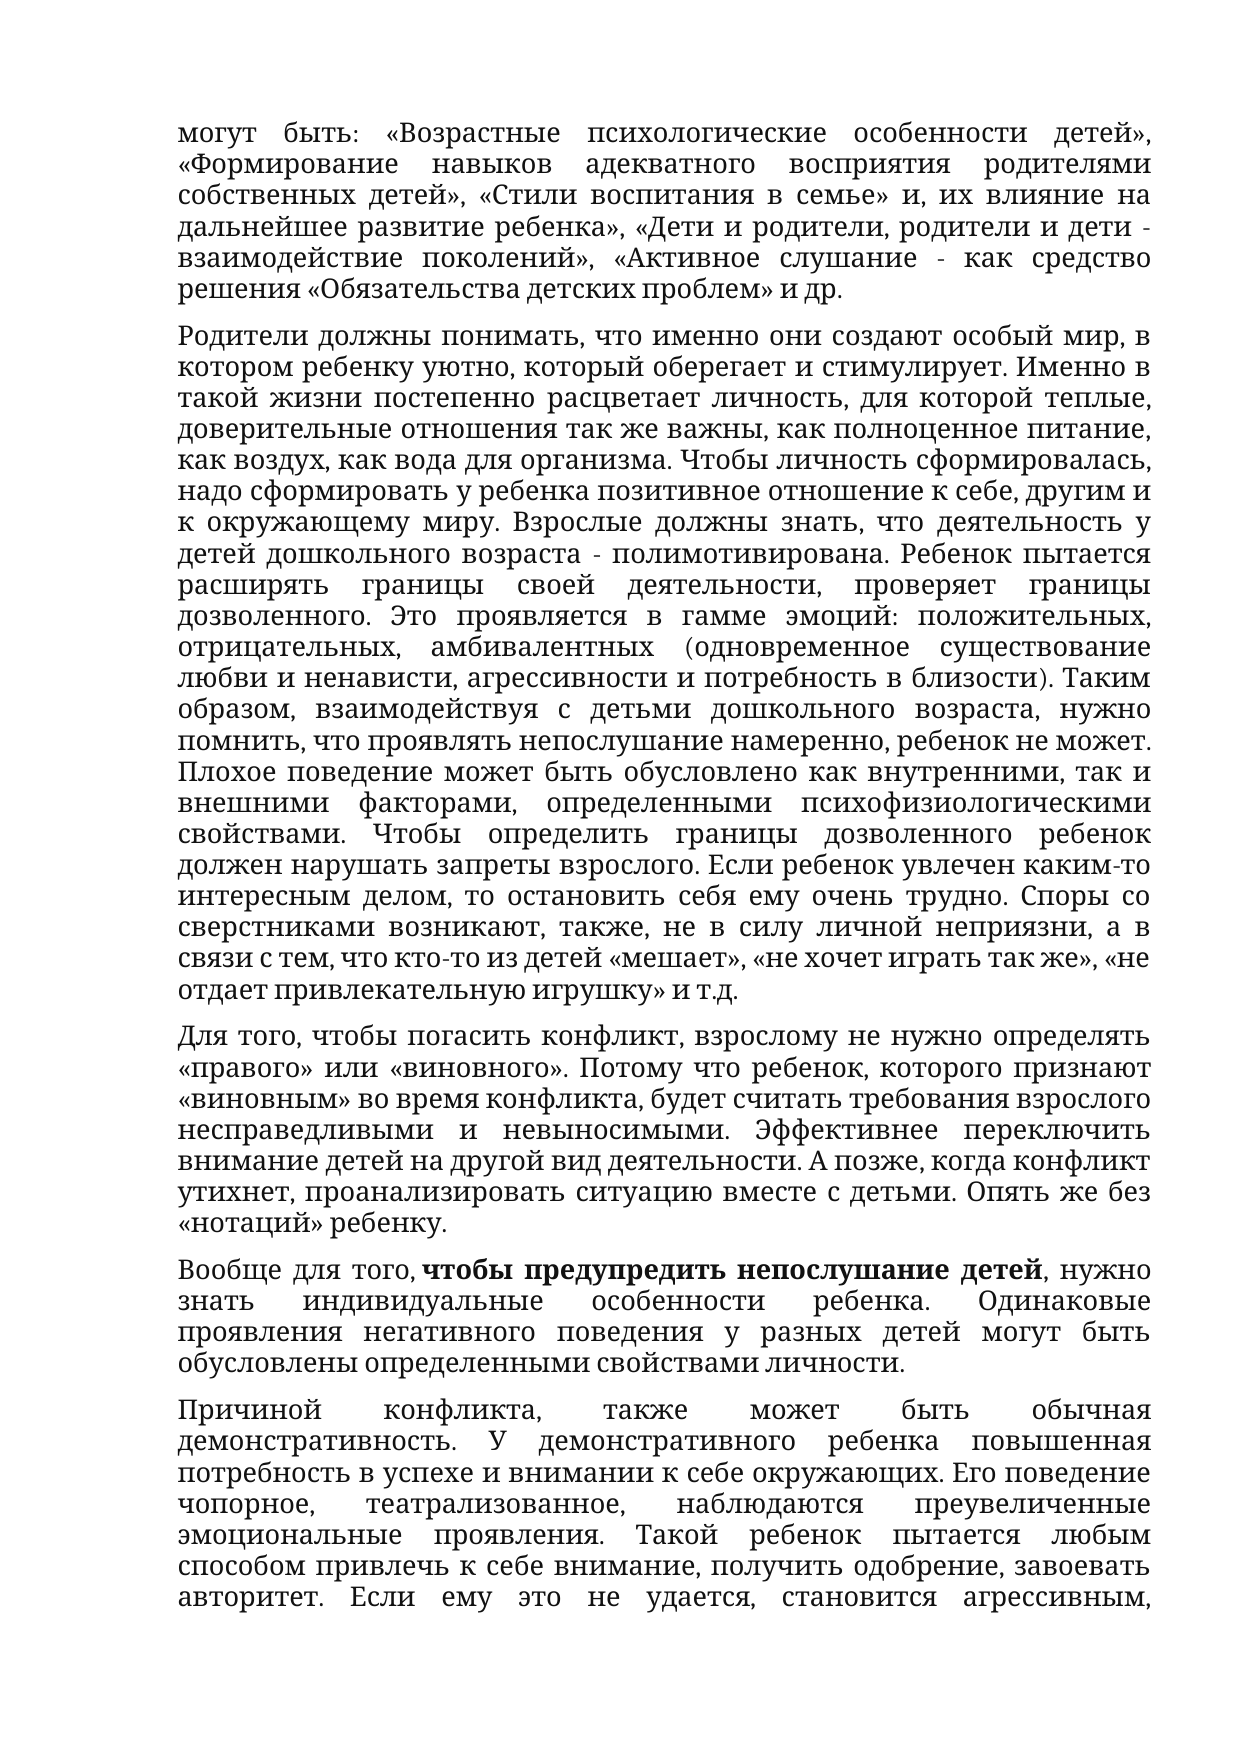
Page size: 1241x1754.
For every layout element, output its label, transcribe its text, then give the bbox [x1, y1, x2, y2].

text Родители должны понимать, что именно они создают особый мир, в котором ребенку уютно, который оберегает и стимулирует. Именно в такой жизни постепенно расцветает личность, для которой теплые, доверительные отношения так же важны, как полноценное питание, как воздух, как вода для организма. Чтобы личность сформировалась, надо сформировать у ребенка позитивное отношение к себе, другим и к окружающему миру. Взрослые должны знать, что деятельность у детей дошкольного возраста - полимотивирована. Ребенок пытается расширять границы своей деятельности, проверяет границы дозволенного. Это проявляется в гамме эмоций: положительных, отрицательных, амбивалентных (одновременное существование любви и ненависти, агрессивности и потребность в близости). Таким образом, взаимодействуя с детьми дошкольного возраста, нужно помнить, что проявлять непослушание намеренно, ребенок не может. Плохое поведение может быть обусловлено как внутренними, так и внешними факторами, определенными психофизиологическими свойствами. Чтобы определить границы дозволенного ребенок должен нарушать запреты взрослого. Если ребенок увлечен каким-то интересным делом, то остановить себя ему очень трудно. Споры со сверстниками возникают, также, не в силу личной неприязни, а в связи с тем, что кто-то из детей «мешает», «не хочет играть так же», «не отдает привлекательную игрушку» и т.д. [177, 321, 1152, 1006]
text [177, 1395, 1152, 1613]
text Вообще для того, чтобы предупредить непослушание детей, нужно знать индивидуальные особенности ребенка. Одинаковые проявления негативного поведения у разных детей могут быть обусловлены определенными свойствами личности. [177, 1255, 1152, 1380]
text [177, 118, 1152, 305]
text Для того, чтобы погасить конфликт, взрослому не нужно определять «правого» или «виновного». Потому что ребенок, которого признают «виновным» во время конфликта, будет считать требования взрослого несправедливыми и невыносимыми. Эффективнее переключить внимание детей на другой вид деятельности. А позже, когда конфликт утихнет, проанализировать ситуацию вместе с детьми. Опять же без «нотаций» ребенку. [177, 1021, 1152, 1239]
